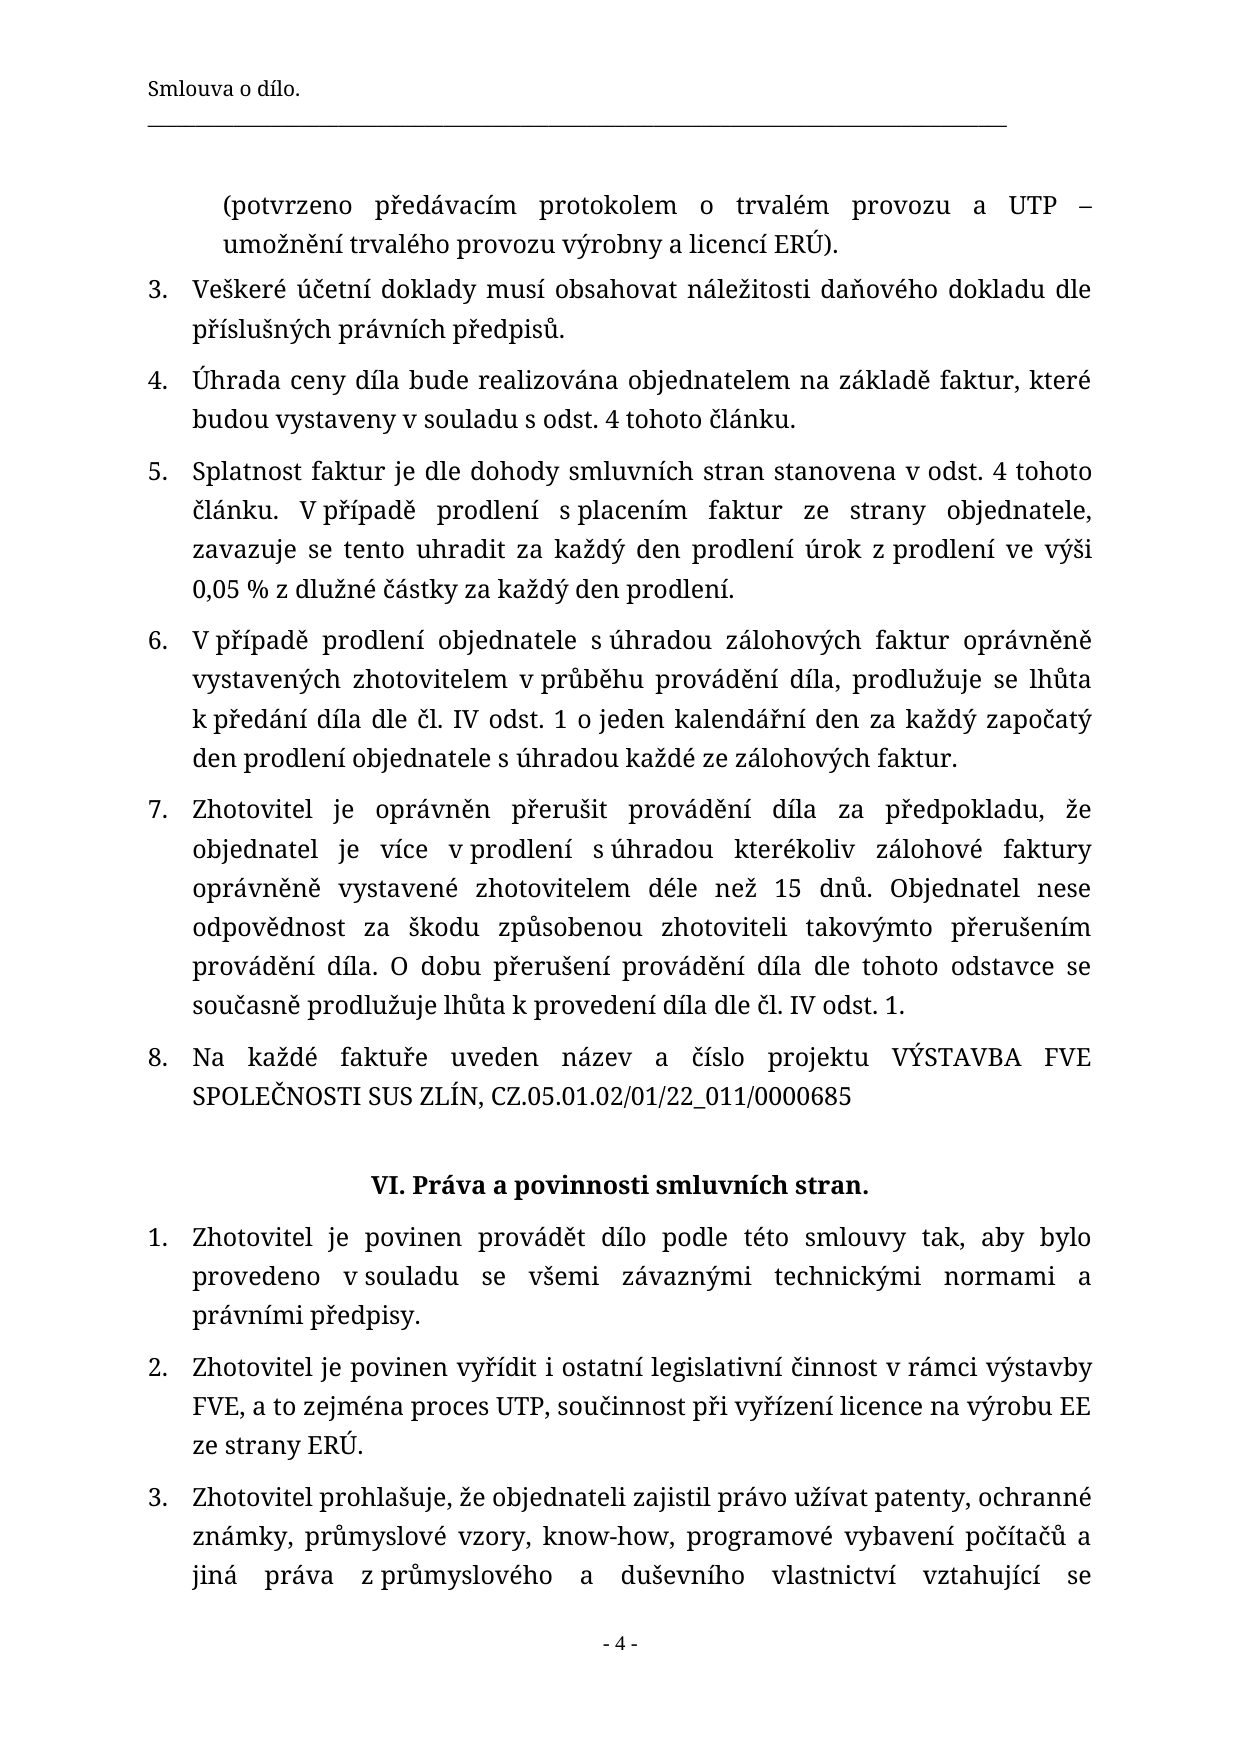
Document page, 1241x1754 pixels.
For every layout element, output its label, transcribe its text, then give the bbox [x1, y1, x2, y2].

list Veškeré účetní doklady musí obsahovat náležitosti daňového dokladu dle příslušných právních předpisů. [148, 272, 1092, 345]
list Na každé faktuře uveden název a číslo projektu VÝSTAVBA FVE SPOLEČNOSTI SUS ZLÍN, CZ.05.01.02/01/22_011/0000685 [148, 1040, 1092, 1113]
text VI. Práva a povinnosti smluvních stran. [148, 1168, 1092, 1202]
list V případě prodlení objednatele s úhradou zálohových faktur oprávněně vystavených zhotovitelem v průběhu provádění díla, prodlužuje se lhůta k předání díla dle čl. IV odst. 1 o jeden kalendářní den za každý započatý den prodlení objednatele s úhradou každé ze zálohových faktur. [148, 623, 1092, 774]
list Zhotovitel je povinen vyřídit i ostatní legislativní činnost v rámci výstavby FVE, a to zejména proces UTP, součinnost při vyřízení licence na výrobu EE ze strany ERÚ. [148, 1350, 1092, 1462]
list Zhotovitel je oprávněn přerušit provádění díla za předpokladu, že objednatel je více v prodlení s úhradou kterékoliv zálohové faktury oprávněně vystavené zhotovitelem déle než 15 dnů. Objednatel nese odpovědnost za škodu způsobenou zhotoviteli takovýmto přerušením provádění díla. O dobu přerušení provádění díla dle tohoto odstavce se současně prodlužuje lhůta k provedení díla dle čl. IV odst. 1. [148, 792, 1092, 1022]
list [192, 188, 1092, 261]
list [148, 1480, 1092, 1592]
list Zhotovitel je povinen provádět dílo podle této smlouvy tak, aby bylo provedeno v souladu se všemi závaznými technickými normami a právními předpisy. [148, 1220, 1092, 1332]
list Splatnost faktur je dle dohody smluvních stran stanovena v odst. 4 tohoto článku. V případě prodlení s placením faktur ze strany objednatele, zavazuje se tento uhradit za každý den prodlení úrok z prodlení ve výši 0,05 % z dlužné částky za každý den prodlení. [148, 454, 1092, 605]
list Úhrada ceny díla bude realizována objednatelem na základě faktur, které budou vystaveny v souladu s odst. 4 tohoto článku. [148, 363, 1092, 436]
